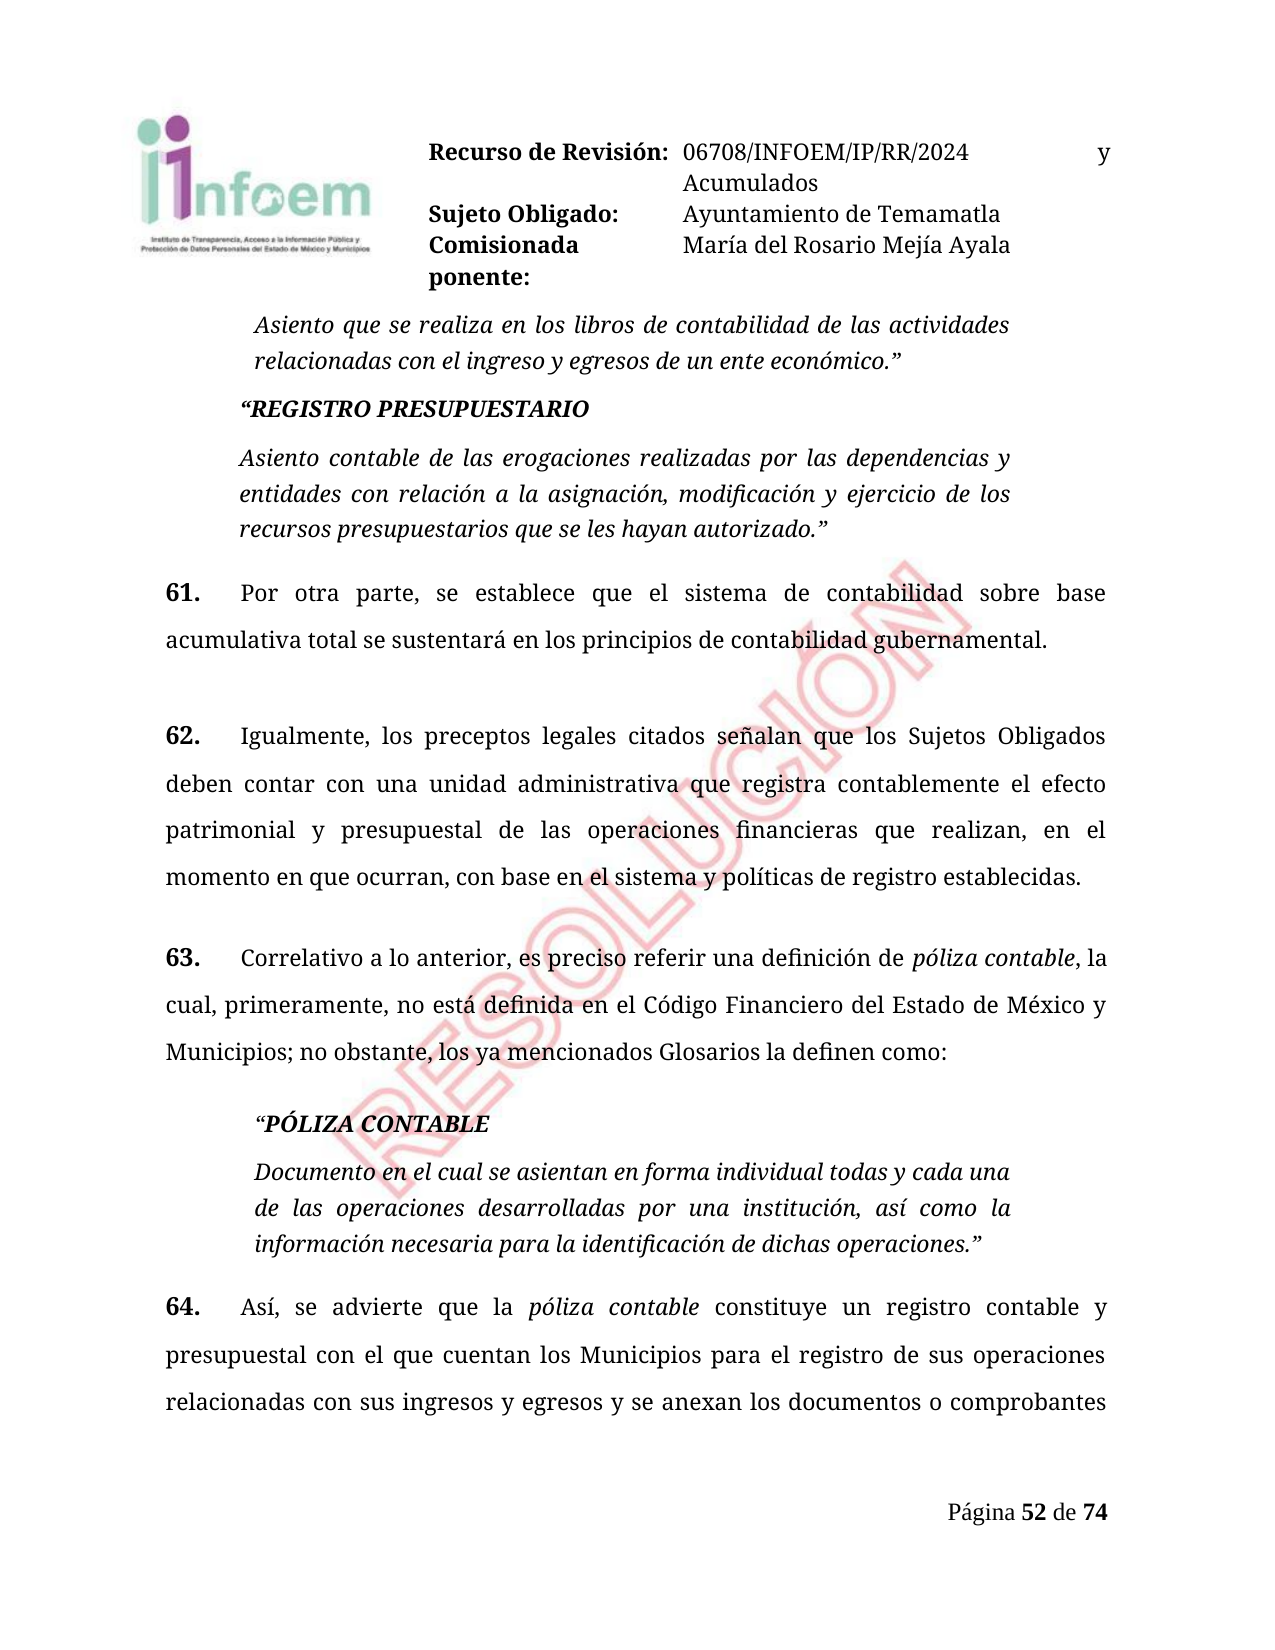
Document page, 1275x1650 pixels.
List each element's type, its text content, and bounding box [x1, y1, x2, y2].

list Igualmente, los preceptos legales citados señalan que los Sujetos Obligados deben contar con una unidad administrativa que registra contablemente el efecto patrimonial y presupuestal de las operaciones financieras que realizan, en el momento en que ocurran, con base en el sistema y políticas de registro establecidas. [165, 718, 1107, 892]
text Documento en el cual se asientan en forma individual todas y cada una de las operaciones desarrolladas por una institución, así como la información necesaria para la identificación de dichas operaciones.” [254, 1156, 1014, 1259]
list Correlativo a lo anterior, es preciso referir una definición de póliza contable, la cual, primeramente, no está definida en el Código Financiero del Estado de México y Municipios; no obstante, los ya mencionados Glosarios la definen como: [165, 939, 1107, 1067]
text “PÓLIZA CONTABLE [254, 1108, 1014, 1139]
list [165, 1289, 1107, 1417]
text “REGISTRO PRESUPUESTARIO [165, 393, 1014, 424]
text Asiento contable de las erogaciones realizadas por las dependencias y entidades con relación a la asignación, modificación y ejercicio de los recursos presupuestarios que se les hayan autorizado.” [239, 442, 1014, 545]
picture [22, 57, 1251, 1650]
list Por otra parte, se establece que el sistema de contabilidad sobre base acumulativa total se sustentará en los principios de contabilidad gubernamental. [165, 574, 1107, 655]
text Asiento que se realiza en los libros de contabilidad de las actividades relacionadas con el ingreso y egresos de un ente económico.” [254, 309, 1014, 376]
